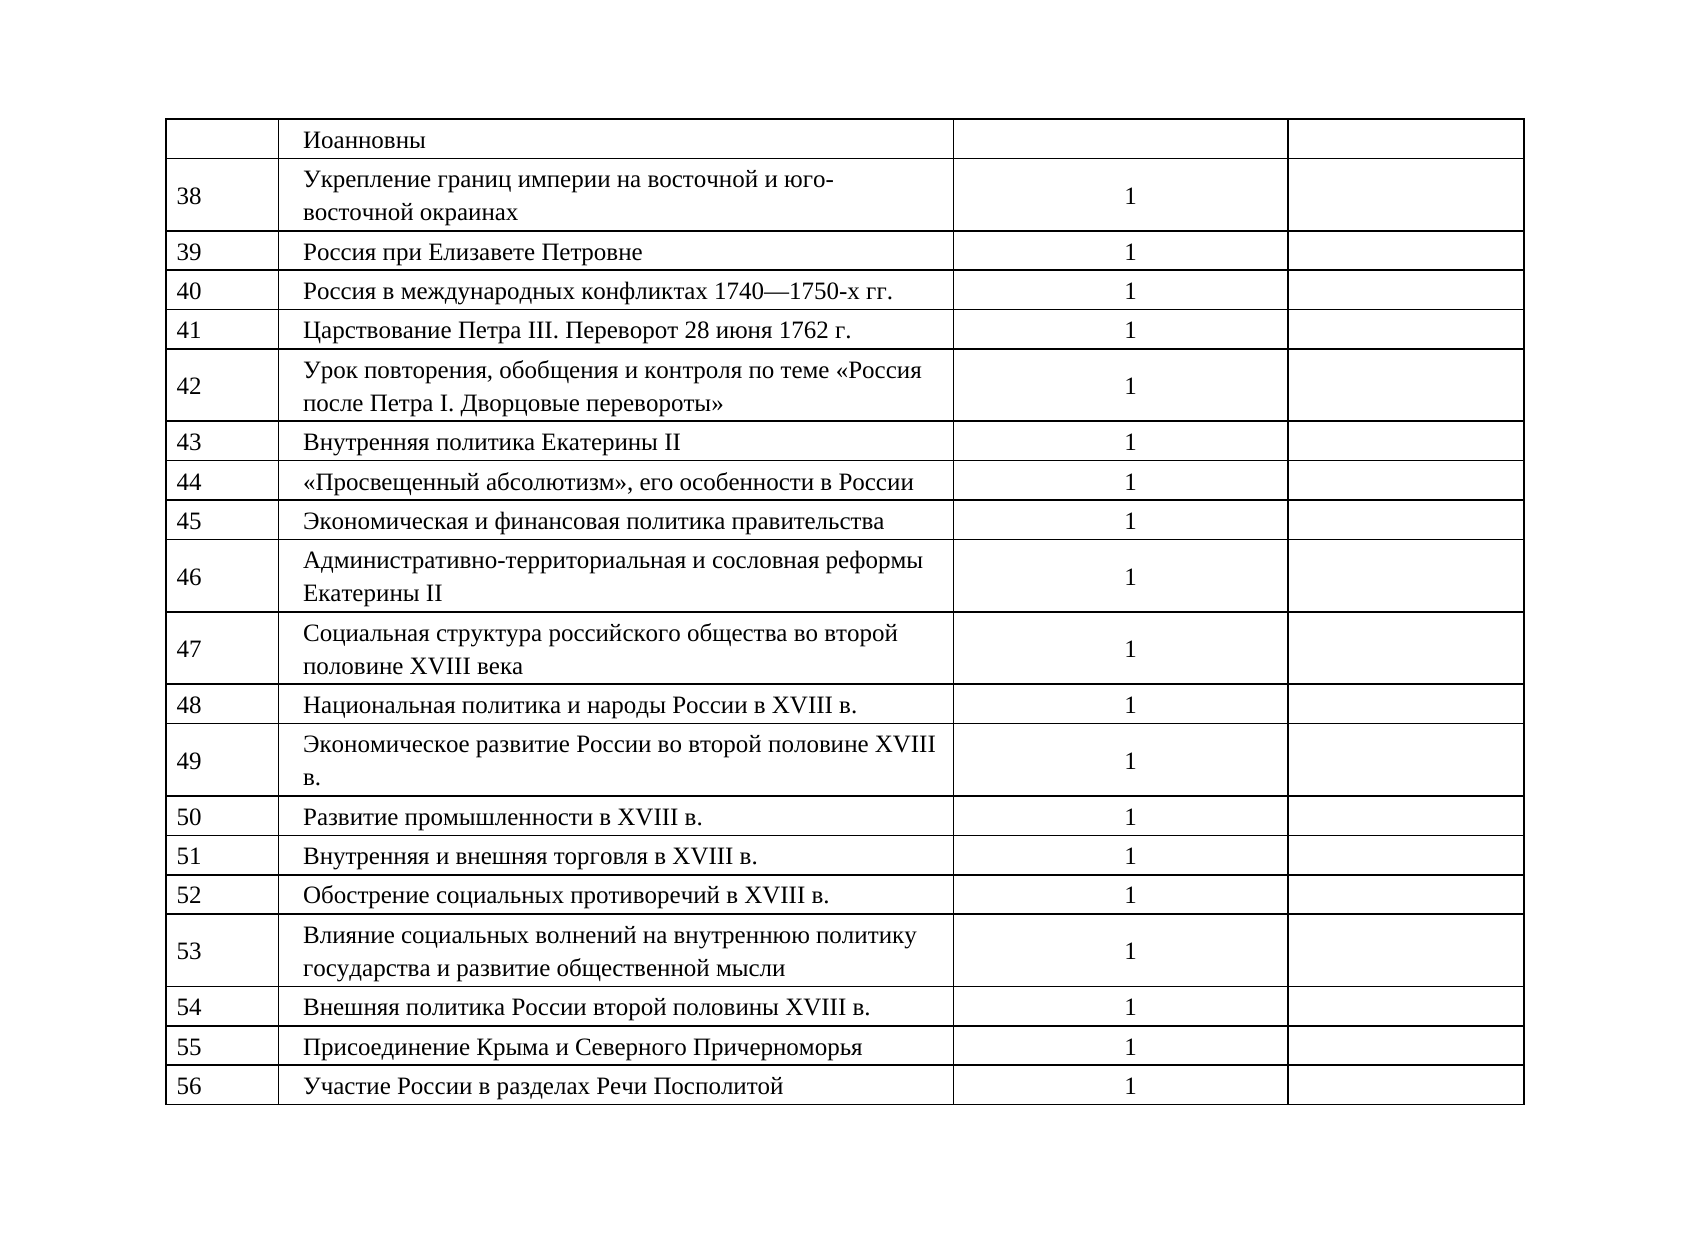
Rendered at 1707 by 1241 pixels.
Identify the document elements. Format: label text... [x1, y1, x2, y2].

table_cell [1289, 613, 1523, 683]
table_cell [1289, 232, 1523, 269]
table_cell 44 [167, 461, 278, 499]
table_cell 39 [167, 232, 278, 269]
table_cell Укрепление границ империи на восточной и юго-восточной окраинах [279, 159, 953, 230]
table_cell 54 [167, 987, 278, 1025]
table_cell 1 [954, 1066, 1287, 1104]
table_cell 41 [167, 310, 278, 348]
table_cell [279, 120, 953, 157]
table_cell [1289, 501, 1523, 538]
table_cell [1289, 797, 1523, 834]
table_cell 1 [954, 685, 1287, 723]
table_cell 50 [167, 797, 278, 834]
table_cell 42 [167, 350, 278, 420]
table_cell [1289, 987, 1523, 1025]
table_cell 48 [167, 685, 278, 723]
table_cell Россия в международных конфликтах 1740—1750-х гг. [279, 271, 953, 309]
table_cell [1289, 159, 1523, 230]
table_cell 1 [954, 1027, 1287, 1064]
table_cell Участие России в разделах Речи Посполитой [279, 1066, 953, 1104]
table_cell Обострение социальных противоречий в XVIII в. [279, 876, 953, 913]
table_cell 45 [167, 501, 278, 538]
table_cell [1289, 422, 1523, 460]
table_cell [1289, 1066, 1523, 1104]
table_cell 1 [954, 461, 1287, 499]
table_cell Экономическое развитие России во второй половине XVIII в. [279, 724, 953, 795]
table_cell 56 [167, 1066, 278, 1104]
table_cell Внутренняя политика Екатерины II [279, 422, 953, 460]
table_cell 1 [954, 797, 1287, 834]
table_cell [1289, 350, 1523, 420]
table_cell [1289, 461, 1523, 499]
table_cell Развитие промышленности в XVIII в. [279, 797, 953, 834]
table_cell 53 [167, 915, 278, 986]
table_cell [1289, 915, 1523, 986]
table_cell 1 [954, 271, 1287, 309]
table_cell 40 [167, 271, 278, 309]
table_cell 1 [954, 540, 1287, 611]
table_cell [1289, 310, 1523, 348]
table_cell Внутренняя и внешняя торговля в XVIII в. [279, 836, 953, 874]
table_cell Административно-территориальная и сословная реформы Екатерины II [279, 540, 953, 611]
table_cell [1289, 685, 1523, 723]
table_cell Экономическая и финансовая политика правительства [279, 501, 953, 538]
table_cell 51 [167, 836, 278, 874]
table_cell [1289, 836, 1523, 874]
table_cell 1 [954, 613, 1287, 683]
table_cell Влияние социальных волнений на внутреннюю политику государства и развитие общественной мысли [279, 915, 953, 986]
table_cell [1289, 120, 1523, 157]
table_cell 1 [954, 915, 1287, 986]
table_cell 1 [954, 159, 1287, 230]
table_cell [1289, 876, 1523, 913]
table_cell 55 [167, 1027, 278, 1064]
table_cell 49 [167, 724, 278, 795]
table_cell 52 [167, 876, 278, 913]
table_cell Урок повторения, обобщения и контроля по теме «Россия после Петра I. Дворцовые перевороты» [279, 350, 953, 420]
table_cell [1289, 271, 1523, 309]
table_cell 1 [954, 836, 1287, 874]
table_cell 1 [954, 232, 1287, 269]
table_cell 1 [954, 422, 1287, 460]
table_cell Внешняя политика России второй половины XVIII в. [279, 987, 953, 1025]
table_cell 37 [167, 120, 278, 157]
table_cell 1 [954, 120, 1287, 157]
table_cell Национальная политика и народы России в XVIII в. [279, 685, 953, 723]
table_cell 1 [954, 310, 1287, 348]
table_cell [1289, 1027, 1523, 1064]
table_cell 46 [167, 540, 278, 611]
table_cell Социальная структура российского общества во второй половине XVIII века [279, 613, 953, 683]
table_cell Россия при Елизавете Петровне [279, 232, 953, 269]
table_cell [1289, 540, 1523, 611]
table_cell 47 [167, 613, 278, 683]
table_cell 1 [954, 724, 1287, 795]
table_cell 1 [954, 350, 1287, 420]
table_cell Царствование Петра III. Переворот 28 июня 1762 г. [279, 310, 953, 348]
table_cell Присоединение Крыма и Северного Причерноморья [279, 1027, 953, 1064]
table_cell 38 [167, 159, 278, 230]
table_cell «Просвещенный абсолютизм», его особенности в России [279, 461, 953, 499]
table_cell 1 [954, 876, 1287, 913]
table_cell 1 [954, 987, 1287, 1025]
table_cell 1 [954, 501, 1287, 538]
table_cell 43 [167, 422, 278, 460]
table_cell [1289, 724, 1523, 795]
